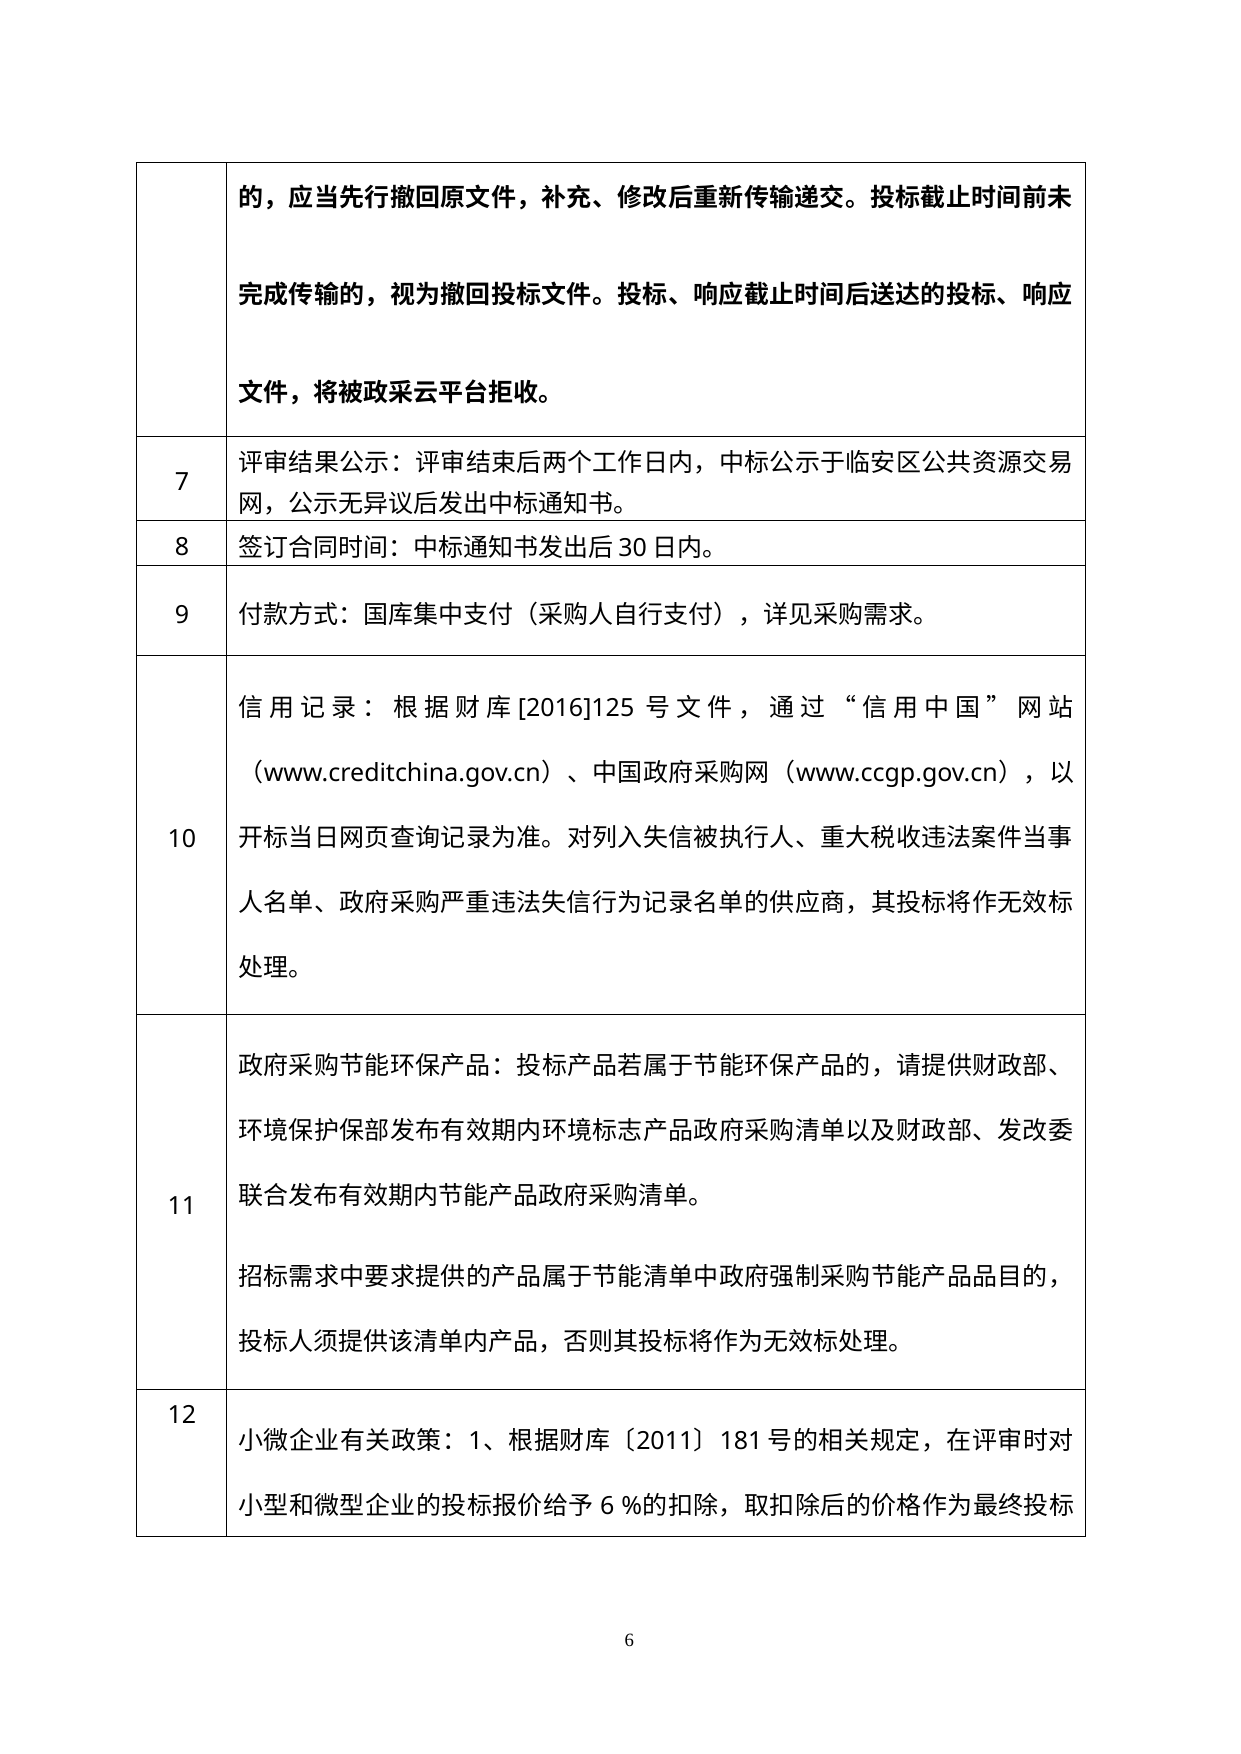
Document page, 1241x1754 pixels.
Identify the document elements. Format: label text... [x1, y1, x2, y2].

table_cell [227, 163, 1085, 436]
table_cell 评审结果公示：评审结束后两个工作日内，中标公示于临安区公共资源交易网，公示无异议后发出中标通知书。 [227, 437, 1085, 520]
table_cell 信用记录：根据财库[2016]125号文件，通过“信用中国”网站（www.creditchina.gov.cn）、中国政府采购网（www.ccgp.gov.cn），以开标当日网页查询记录为准。对列入失信被执行人、重大税收违法案件当事人名单、政府采购严重违法失信行为记录名单的供应商，其投标将作无效标处理。 [227, 656, 1085, 1014]
table_cell 9 [137, 566, 226, 655]
table_cell 签订合同时间：中标通知书发出后30日内。 [227, 521, 1085, 565]
table_cell 10 [137, 656, 226, 1014]
table_cell 政府采购节能环保产品：投标产品若属于节能环保产品的，请提供财政部、环境保护保部发布有效期内环境标志产品政府采购清单以及财政部、发改委联合发布有效期内节能产品政府采购清单。 招标需求中要求提供的产品属于节能清单中政府强制采购节能产品品目的，投标人须提供该清单内产品，否则其投标将作为无效标处理。 [227, 1015, 1085, 1389]
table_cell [227, 1390, 1085, 1536]
table_cell 6 [137, 163, 226, 436]
table_cell 12 [137, 1390, 226, 1536]
table_cell 8 [137, 521, 226, 565]
table_cell 付款方式：国库集中支付（采购人自行支付），详见采购需求。 [227, 566, 1085, 655]
table_cell 7 [137, 437, 226, 520]
table_cell 11 [137, 1015, 226, 1389]
